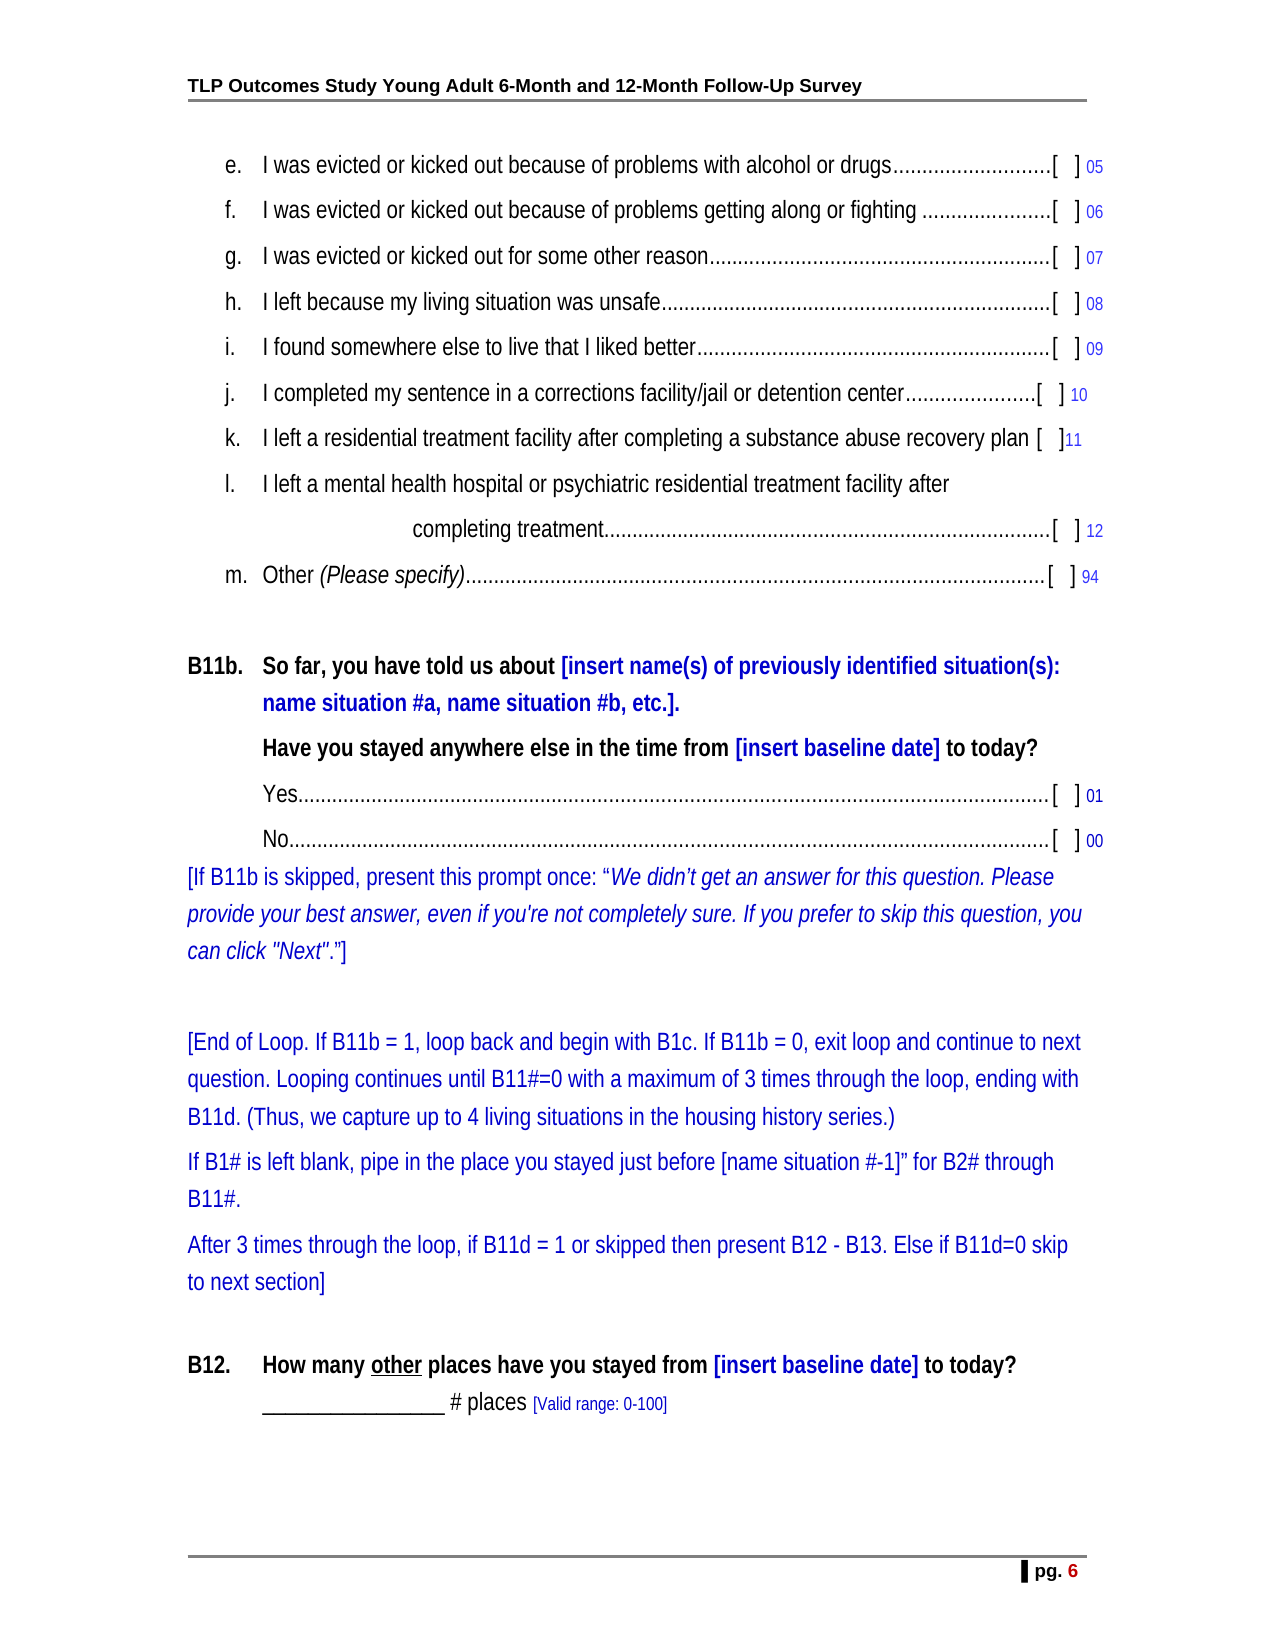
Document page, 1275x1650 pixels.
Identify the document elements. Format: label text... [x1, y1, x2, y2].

list I left because my living situation was unsafe [ ] 08 [225, 287, 1087, 315]
list I left a mental health hospital or psychiatric residential treatment facility after [225, 469, 1087, 497]
text After 3 times through the loop, if B11d = 1 or skipped then present B12 - B13. Else if B11d=0 skip to next section] [187, 1230, 1087, 1296]
text If B1# is left blank, pipe in the place you stayed just before [name situation #-1]” for B2# through B11#. [187, 1147, 1087, 1213]
list I found somewhere else to live that I liked better [ ] 09 [225, 332, 1087, 361]
text ________________ # places [Valid range: 0-100] [187, 1387, 1087, 1415]
text B11b. So far, you have told us about [insert name(s) of previously identified situation(s): name situation #a, name situation #b, etc.]. [187, 651, 1087, 717]
text B12. How many other places have you stayed from [insert baseline date] to today? [187, 1349, 1087, 1378]
list I left a residential treatment facility after completing a substance abuse recovery plan [ ]11 [225, 423, 1087, 452]
list I completed my sentence in a corrections facility/jail or detention center [ ] 10 [225, 378, 1087, 406]
text Have you stayed anywhere else in the time from [insert baseline date] to today? [187, 733, 1087, 762]
list I was evicted or kicked out for some other reason [ ] 07 [225, 241, 1087, 270]
text [End of Loop. If B11b = 1, loop back and begin with B1c. If B11b = 0, exit loop and continue to next question. Looping continues until B11#=0 with a maximum of 3 times through the loop, ending with B11d. (Thus, we capture up to 4 living situations in the housing history series.) [187, 1027, 1087, 1130]
text [If B11b is skipped, present this prompt once: “We didn’t get an answer for this question. Please provide your best answer, even if you're not completely sure. If you prefer to skip this question, you can click "Next".”] [187, 862, 1087, 965]
list Other (Please specify) [ ] 94 [225, 560, 1087, 588]
text completing treatment [ ] 12 [412, 514, 1087, 543]
text Yes [ ] 01 [187, 779, 1087, 808]
list I was evicted or kicked out because of problems getting along or fighting [ ] 06 [225, 196, 1087, 224]
list I was evicted or kicked out because of problems with alcohol or drugs [ ] 05 [225, 150, 1087, 179]
text No [ ] 00 [187, 824, 1087, 853]
